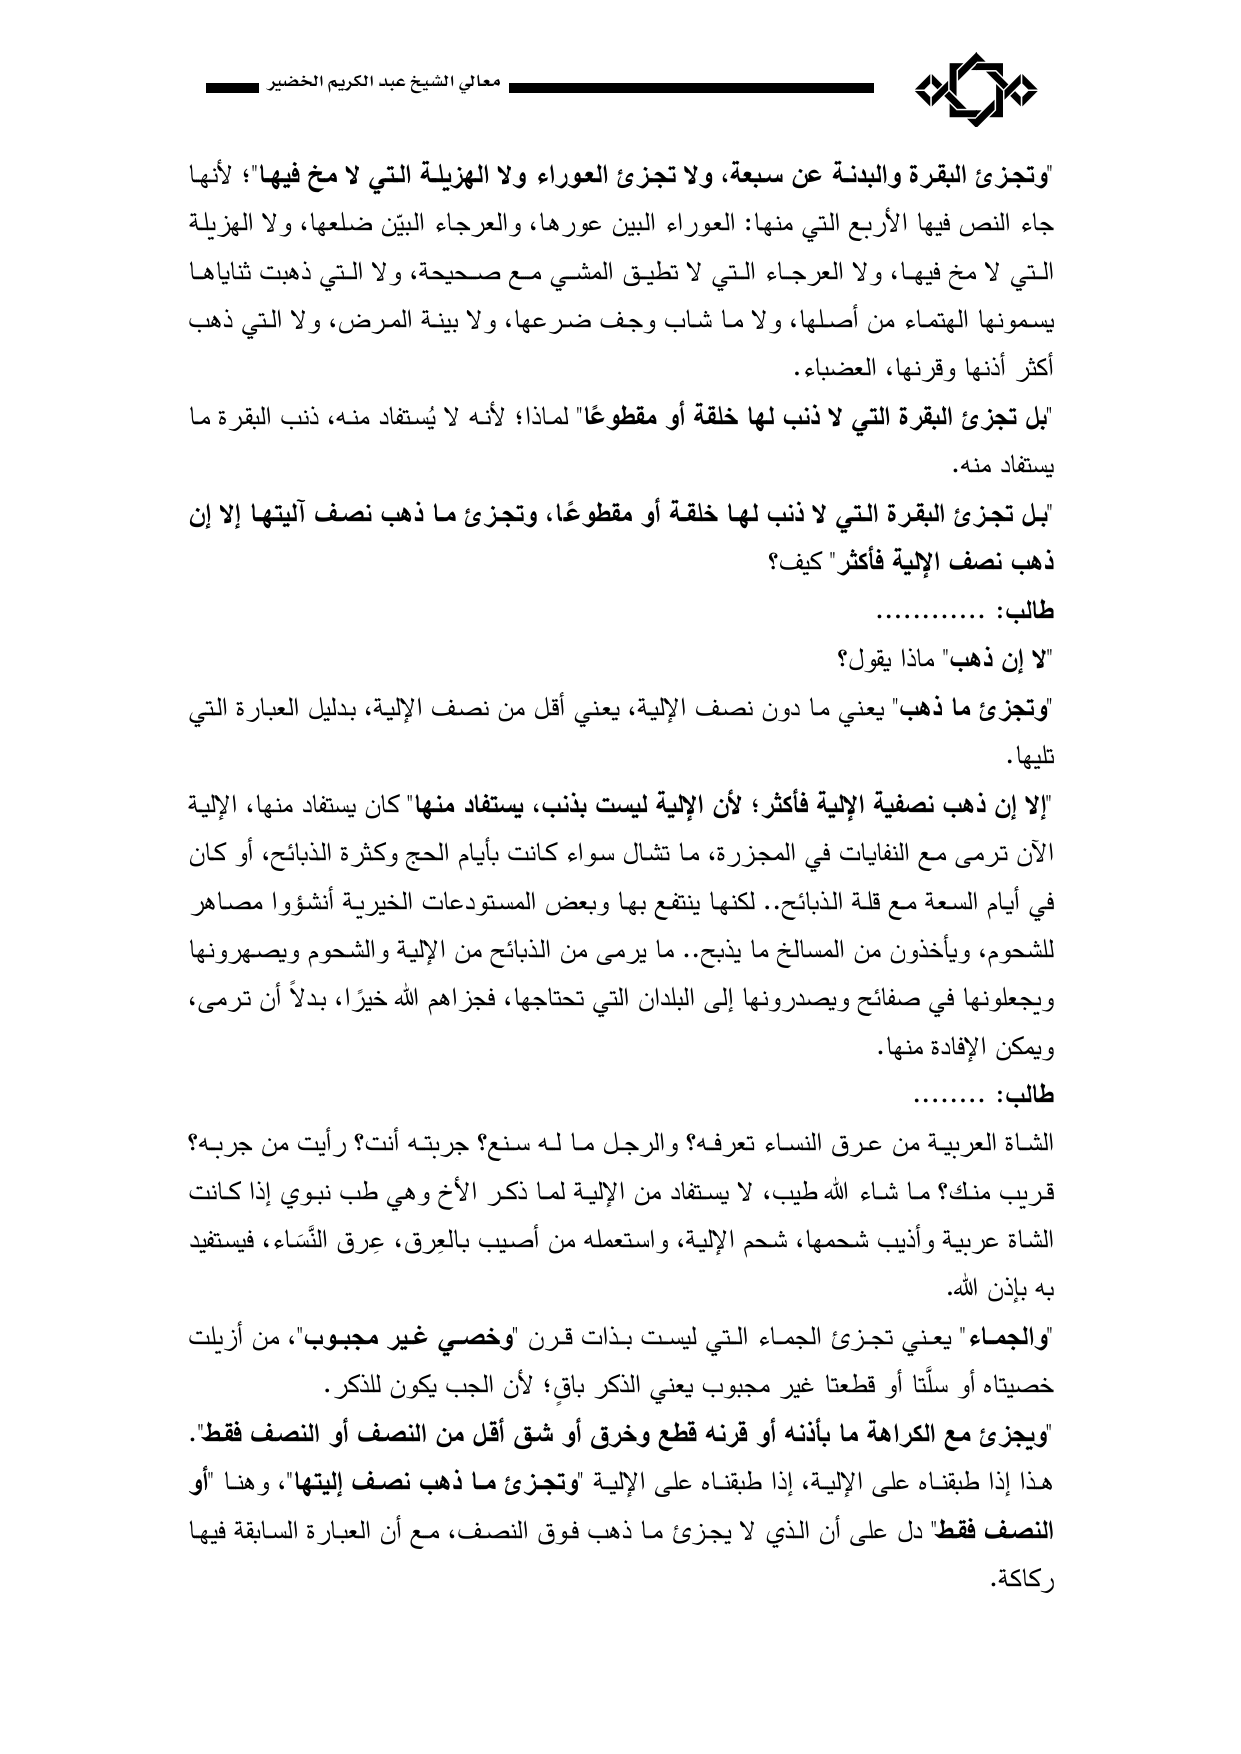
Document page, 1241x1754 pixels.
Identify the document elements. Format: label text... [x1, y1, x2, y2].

text "بل تجزئ البقرة التي لا ذنب لها خلقة أو مقطوعًا" لماذا؛ لأنه لا يُستفاد منه، ذنب البقرة ما يستفاد منه. [187, 392, 1053, 489]
text الشاة العربية من عرق النساء تعرفه؟ والرجل ما له سنع؟ جربته أنت؟ رأيت من جربه؟ قريب منك؟ ما شاء الله طيب، لا يستفاد من الإلية لما ذكر الأخ وهي طب نبوي إذا كانت الشاة عربية وأذيب شحمها، شحم الإلية، واستعمله من أصيب بالعِرق، عِرق النَّسَاء، فيستفيد به بإذن الله. [187, 1118, 1053, 1312]
text "إلا إن ذهب نصفية الإلية فأكثر؛ لأن الإلية ليست بذنب، يستفاد منها" كان يستفاد منها، الإلية الآن ترمى مع النفايات في المجزرة، ما تشال سواء كانت بأيام الحج وكثرة الذبائح، أو كان في أيام السعة مع قلة الذبائح.. لكنها ينتفع بها وبعض المستودعات الخيرية أنشؤوا مصاهر للشحوم، ويأخذون من المسالخ ما يذبح.. ما يرمى من الذبائح من الإلية والشحوم ويصهرونها ويجعلونها في صفائح ويصدرونها إلى البلدان التي تحتاجها، فجزاهم الله خيرًا، بدلاً أن ترمى، ويمكن الإفادة منها. [187, 780, 1053, 1070]
text "وتجزئ البقرة والبدنة عن سبعة، ولا تجزئ العوراء ولا الهزيلة التي لا مخ فيها"؛ لأنها جاء النص فيها الأربع التي منها: العوراء البين عورها، والعرجاء البيّن ضلعها، ولا الهزيلة التي لا مخ فيها، ولا العرجاء التي لا تطيق المشي مع صحيحة، ولا التي ذهبت ثناياها يسمونها الهتماء من أصلها، ولا ما شاب وجف ضرعها، ولا بينة المرض، ولا التي ذهب أكثر أذنها وقرنها، العضباء. [187, 150, 1053, 392]
text "لا إن ذهب" ماذا يقول؟ [187, 634, 1053, 683]
text "بل تجزئ البقرة التي لا ذنب لها خلقة أو مقطوعًا، وتجزئ ما ذهب نصف آليتها إلا إن ذهب نصف الإلية فأكثر" كيف؟ [187, 489, 1053, 586]
text "ويجزئ مع الكراهة ما بأذنه أو قرنه قطع وخرق أو شق أقل من النصف أو النصف فقط". هذا إذا طبقناه على الإلية، إذا طبقناه على الإلية "وتجزئ ما ذهب نصف إليتها"، وهنا "أو النصف فقط" دل على أن الذي لا يجزئ ما ذهب فوق النصف، مع أن العبارة السابقة فيها ركاكة. [187, 1409, 1053, 1603]
text طالب: ............ [187, 586, 1053, 634]
text طالب: ........ [187, 1070, 1053, 1118]
text "وتجزئ ما ذهب" يعني ما دون نصف الإلية، يعني أقل من نصف الإلية، بدليل العبارة التي تليها. [187, 683, 1053, 780]
text "والجماء" يعني تجزئ الجماء التي ليست بذات قرن "وخصي غير مجبوب"، من أزيلت خصيتاه أو سلَّتا أو قطعتا غير مجبوب يعني الذكر باقٍ؛ لأن الجب يكون للذكر. [187, 1312, 1053, 1409]
